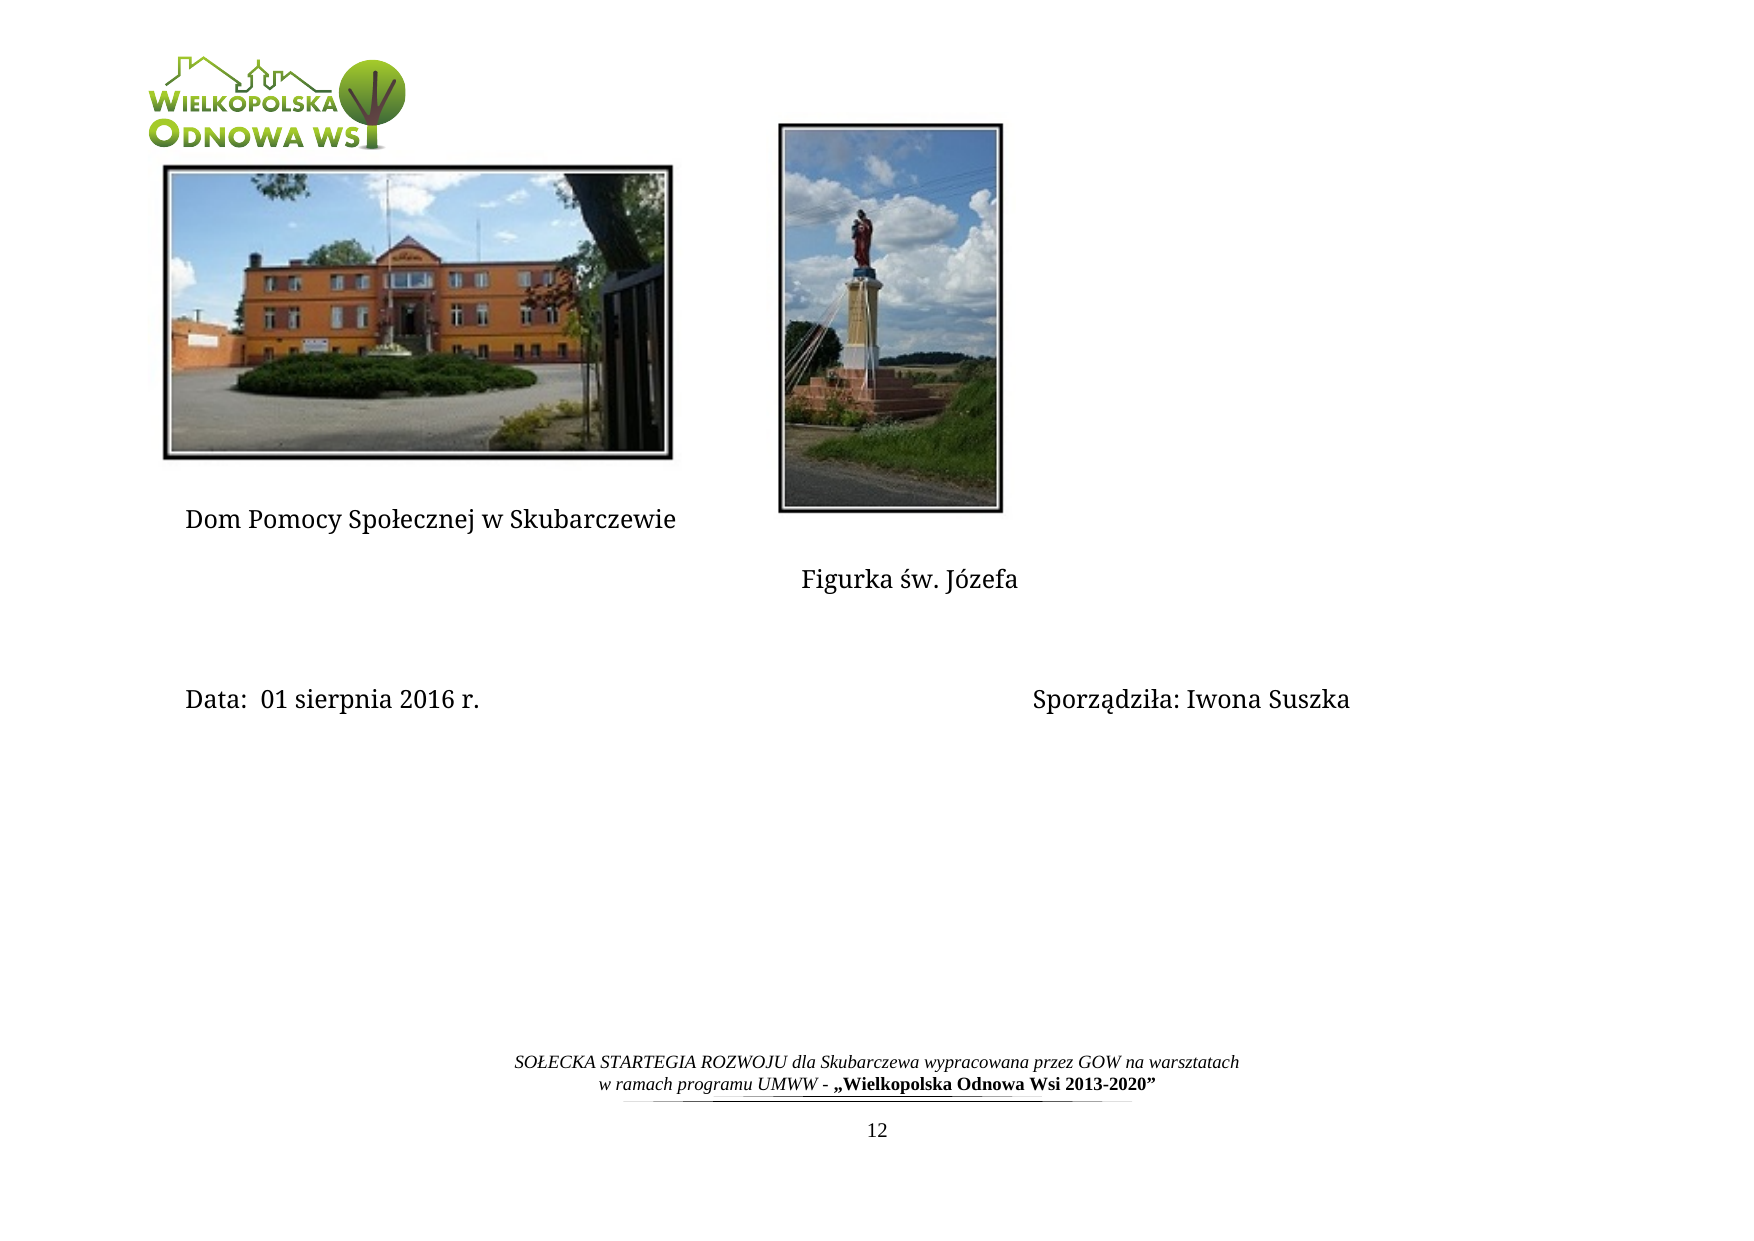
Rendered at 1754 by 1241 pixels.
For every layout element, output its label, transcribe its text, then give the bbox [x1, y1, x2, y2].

picture [766, 112, 1016, 526]
text Dom Pomocy Społecznej w Skubarczewie [185, 502, 1606, 536]
picture [147, 56, 690, 477]
text Data: 01 sierpnia 2016 r. Sporządziła: Iwona Suszka [185, 682, 1606, 716]
text Figurka św. Józefa [185, 562, 1606, 596]
